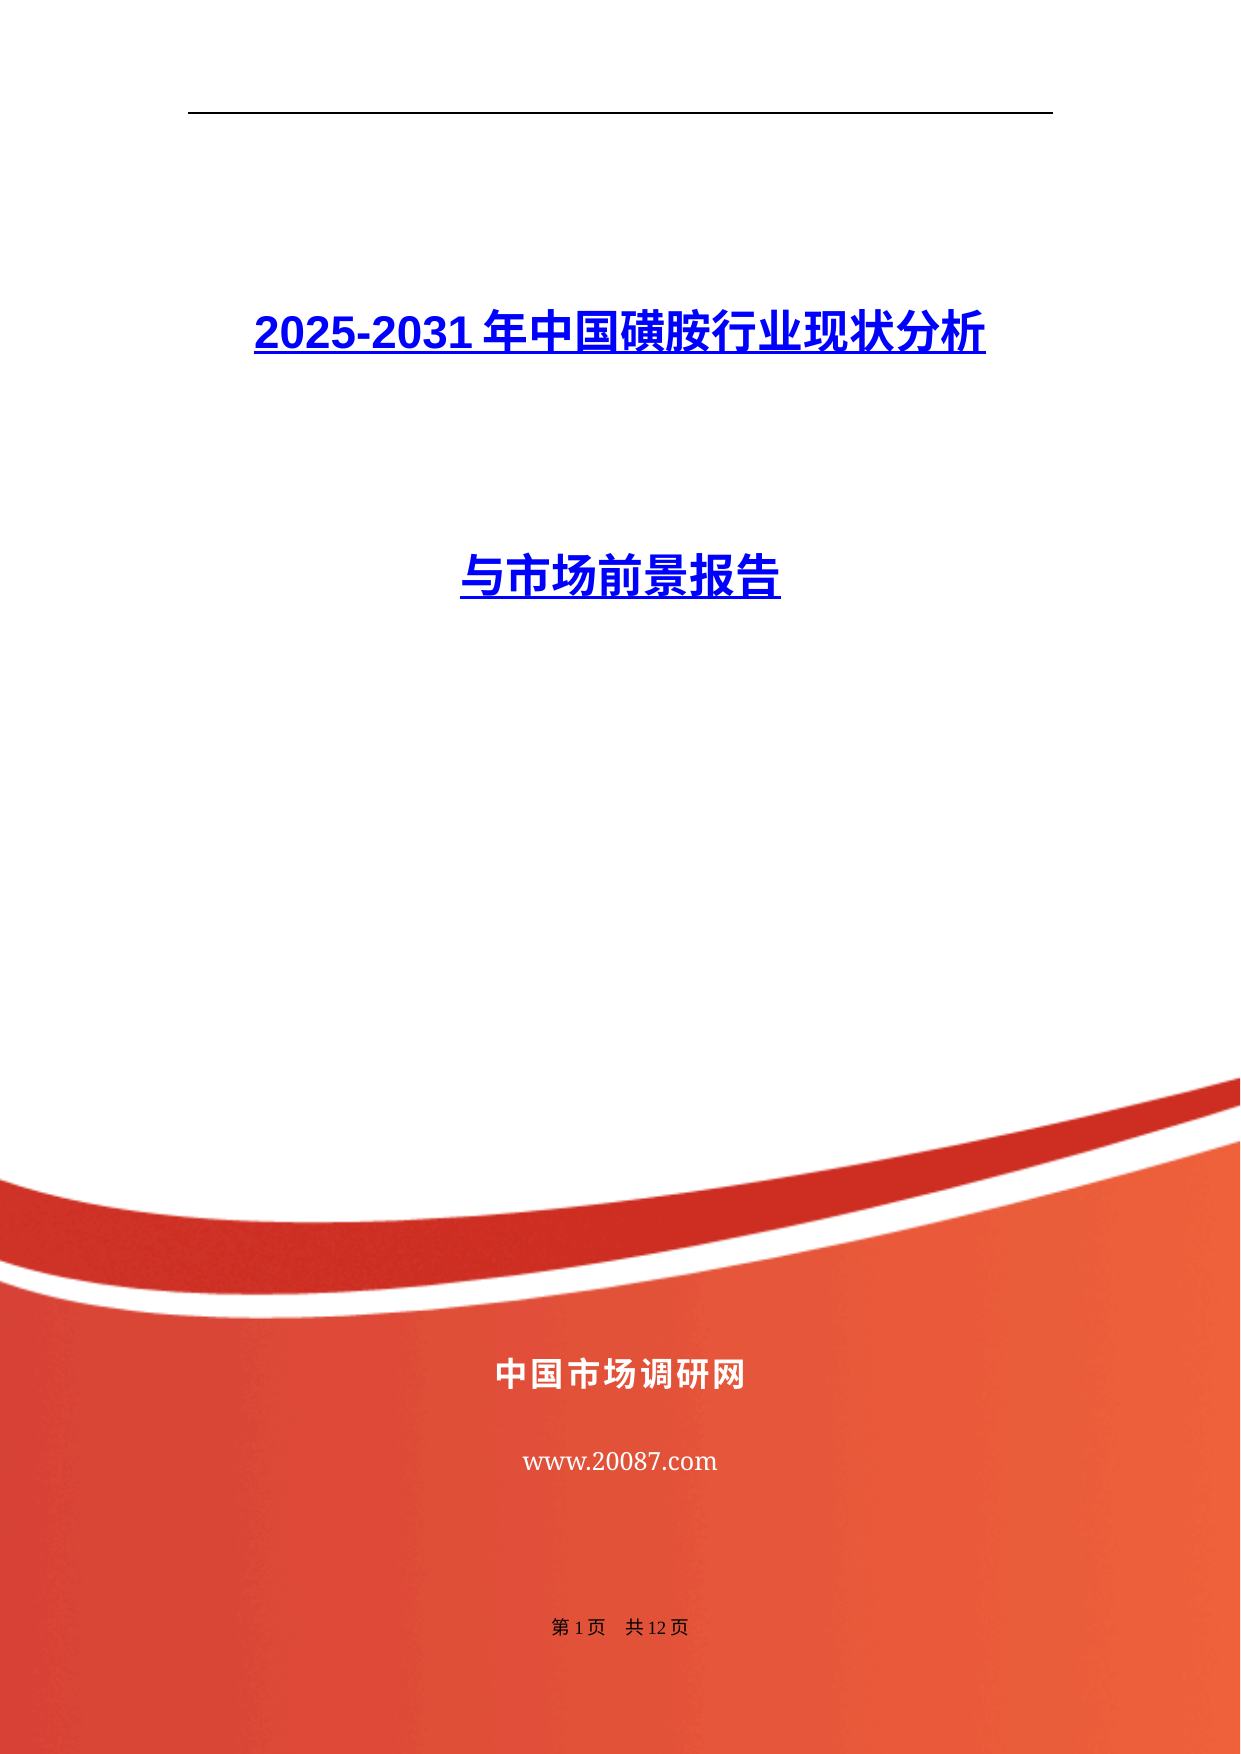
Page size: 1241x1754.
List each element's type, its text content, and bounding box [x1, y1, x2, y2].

table_header 2025-2031年中国磺胺行业现状分析与市场前景报告 [188, 207, 1053, 773]
picture [0, 1006, 1241, 1754]
subtitle 中国市场调研网 [187, 1339, 1053, 1404]
text www.20087.com [187, 1428, 1053, 1493]
